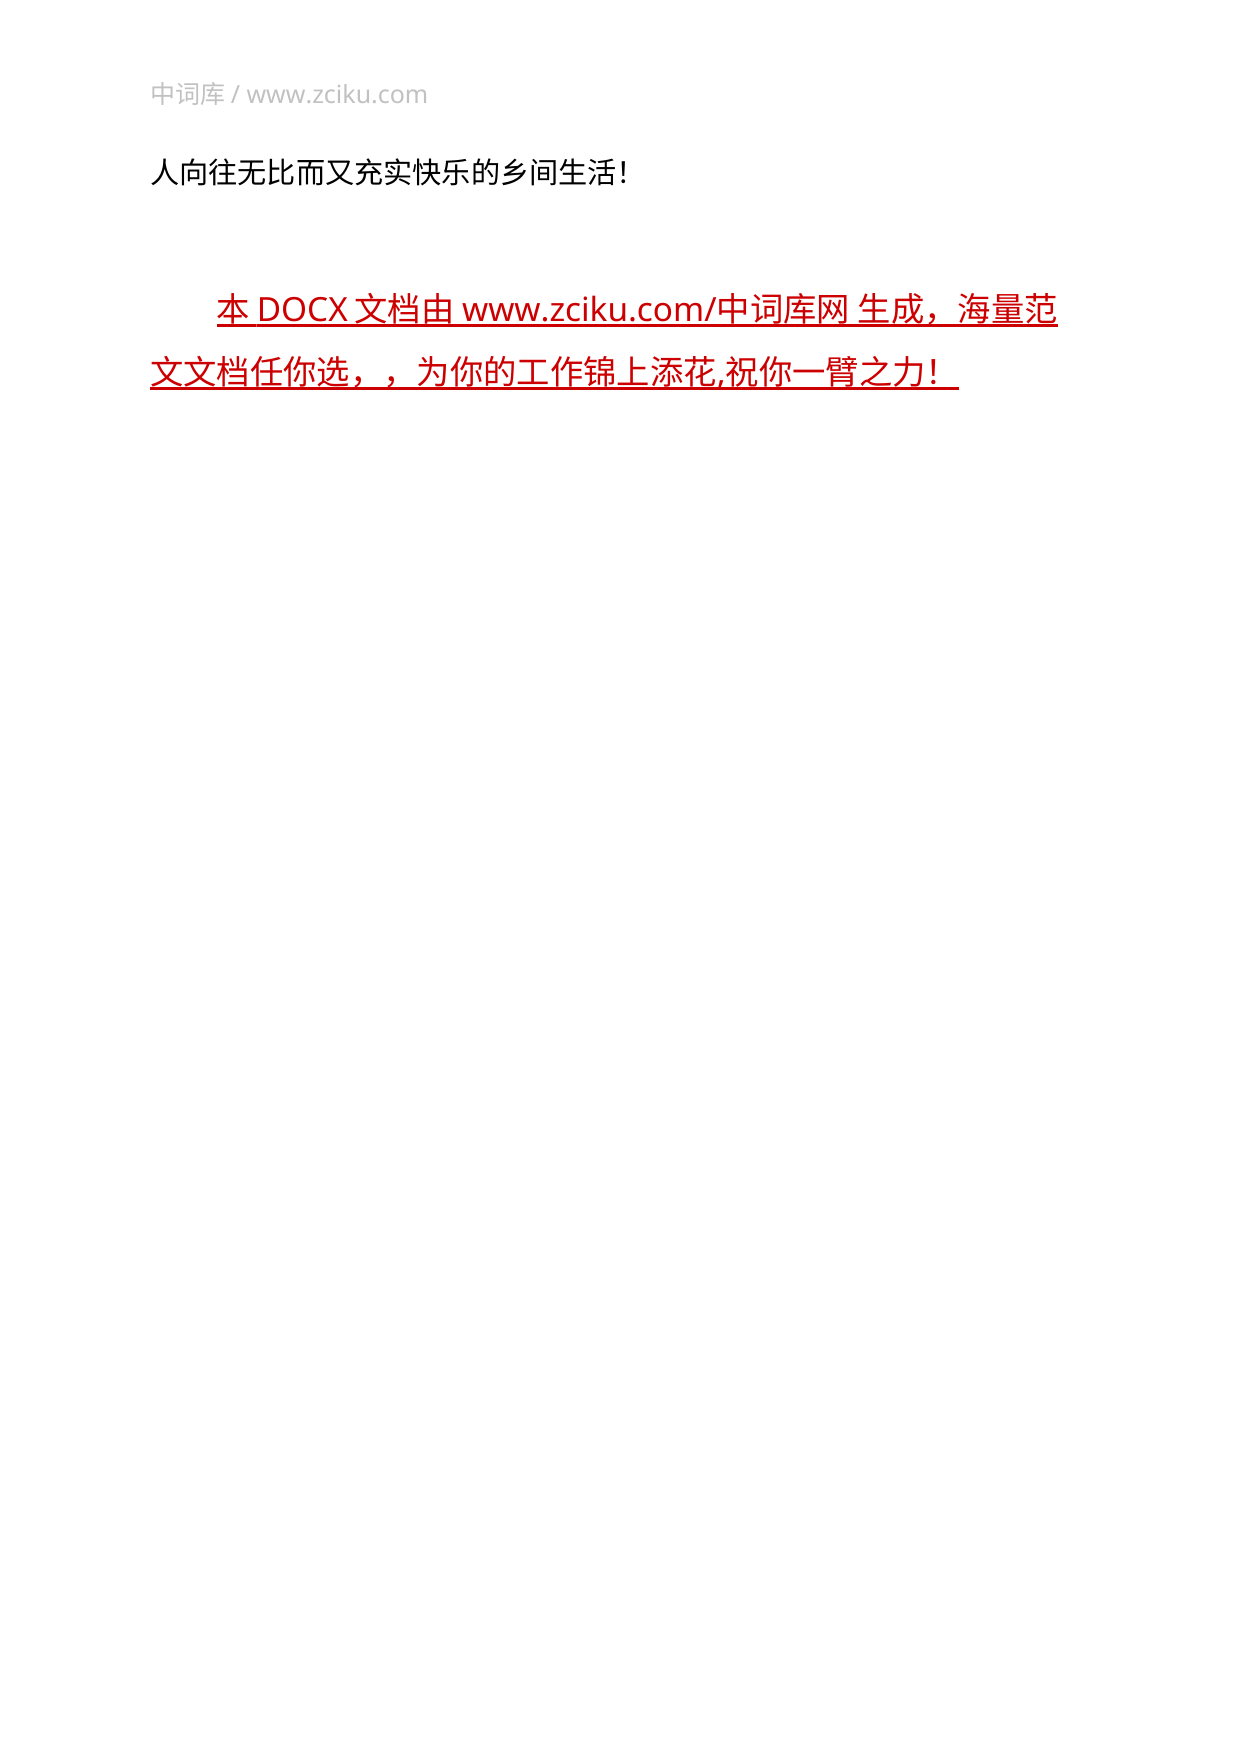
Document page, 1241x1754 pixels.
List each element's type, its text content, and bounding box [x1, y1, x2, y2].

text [150, 150, 1090, 192]
text 本DOCX文档由 www.zciku.com/中词库网 生成，海量范文文档任你选，，为你的工作锦上添花,祝你一臂之力！ [150, 283, 1090, 394]
